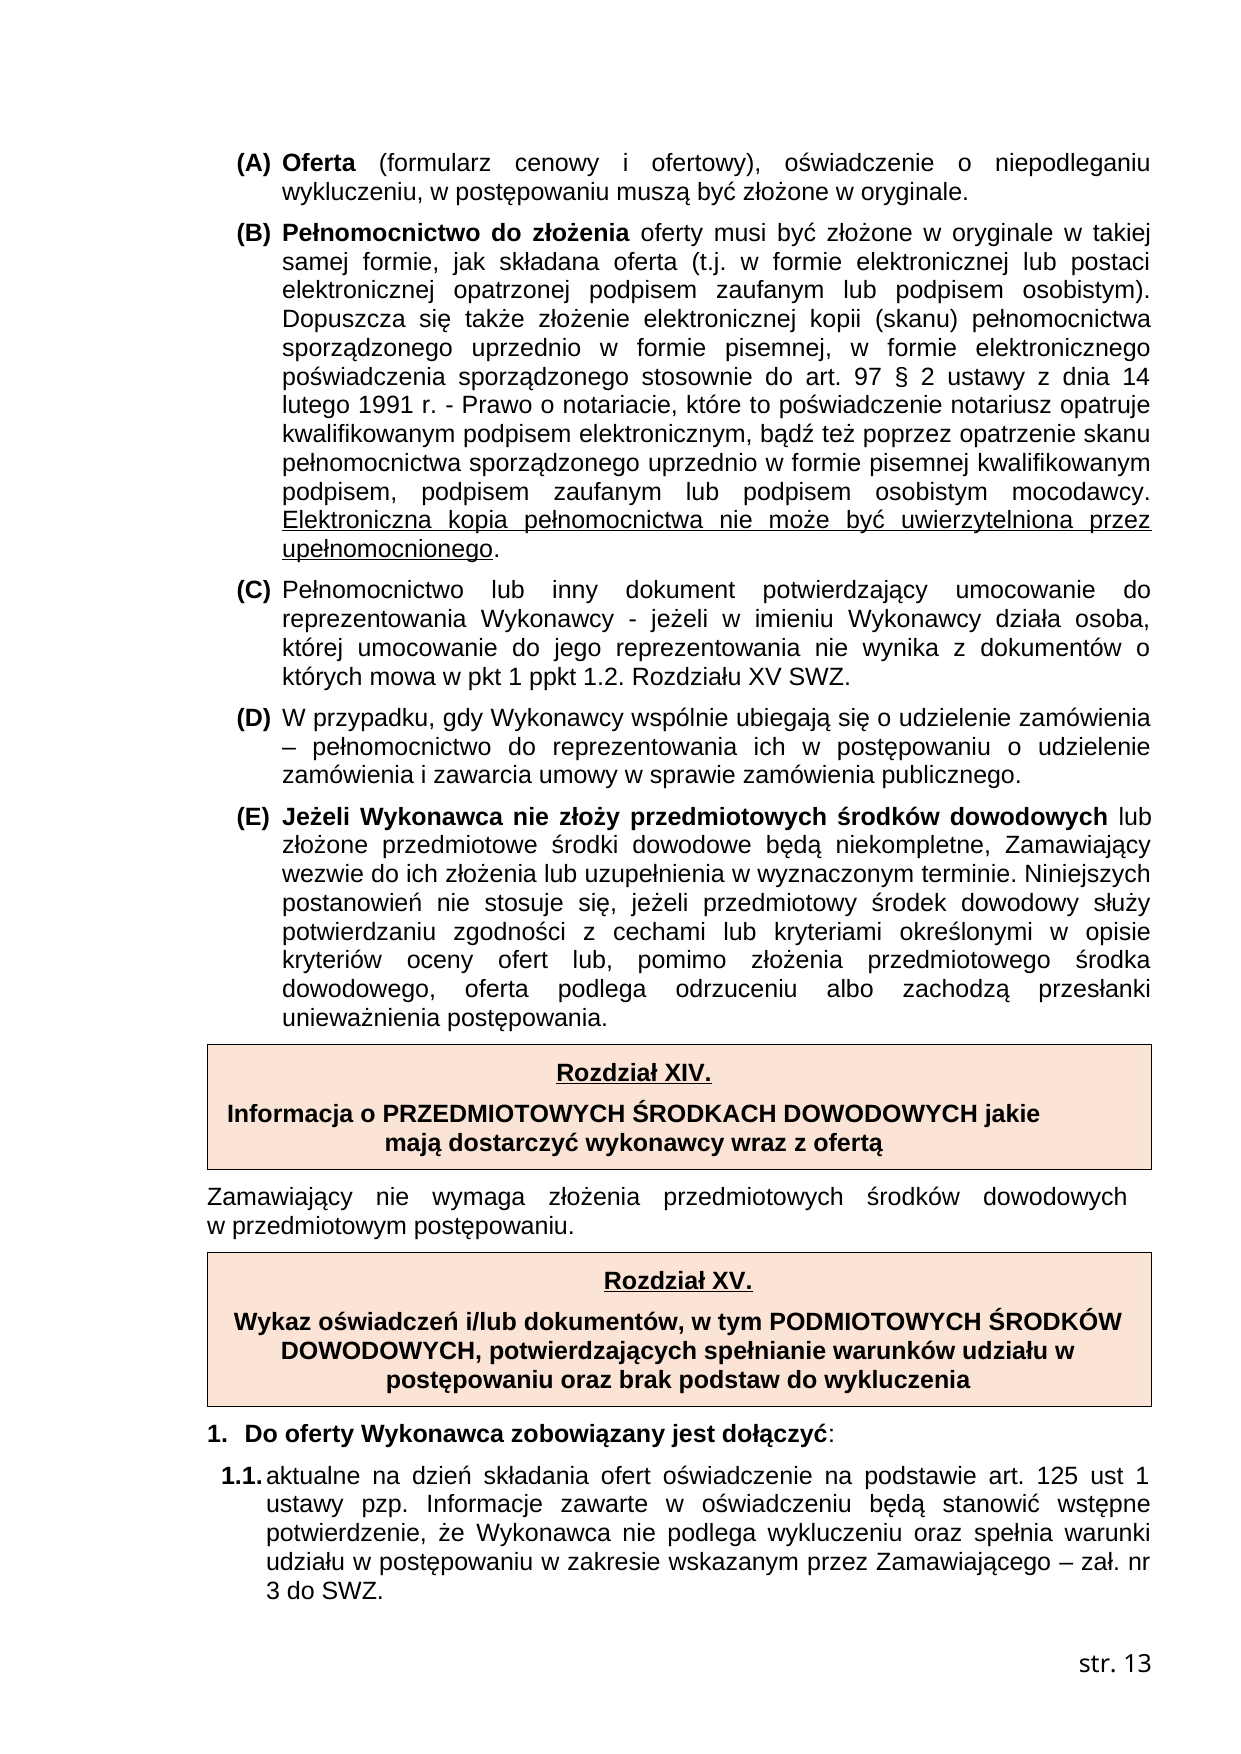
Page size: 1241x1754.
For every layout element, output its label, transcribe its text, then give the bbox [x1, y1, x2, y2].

list aktualne na dzień składania ofert oświadczenie na podstawie art. 125 ust 1 ustawy pzp. Informacje zawarte w oświadczeniu będą stanowić wstępne potwierdzenie, że Wykonawca nie podlega wykluczeniu oraz spełnia warunki udziału w postępowaniu w zakresie wskazanym przez Zamawiającego – zał. nr 3 do SWZ. [221, 1461, 1152, 1604]
list Do oferty Wykonawca zobowiązany jest dołączyć: [207, 1419, 1152, 1448]
list Pełnomocnictwo lub inny dokument potwierdzający umocowanie do reprezentowania Wykonawcy - jeżeli w imieniu Wykonawcy działa osoba, której umocowanie do jego reprezentowania nie wynika z dokumentów o których mowa w pkt 1 ppkt 1.2. Rozdziału XV SWZ. [236, 575, 1152, 690]
text Zamawiający nie wymaga złożenia przedmiotowych środków dowodowych w przedmiotowym postępowaniu. [207, 1182, 1152, 1240]
list Pełnomocnictwo do złożenia oferty musi być złożone w oryginale w takiej samej formie, jak składana oferta (t.j. w formie elektronicznej lub postaci elektronicznej opatrzonej podpisem zaufanym lub podpisem osobistym). Dopuszcza się także złożenie elektronicznej kopii (skanu) pełnomocnictwa sporządzonego uprzednio w formie pisemnej, w formie elektronicznego poświadczenia sporządzonego stosownie do art. 97 § 2 ustawy z dnia 14 lutego 1991 r. - Prawo o notariacie, które to poświadczenie notariusz opatruje kwalifikowanym podpisem elektronicznym, bądź też poprzez opatrzenie skanu pełnomocnictwa sporządzonego uprzednio w formie pisemnej kwalifikowanym podpisem, podpisem zaufanym lub podpisem osobistym mocodawcy. Elektroniczna kopia pełnomocnictwa nie może być uwierzytelniona przez upełnomocnionego. [236, 218, 1152, 563]
table_header Rozdział XV. Wykaz oświadczeń i/lub dokumentów, w tym PODMIOTOWYCH ŚRODKÓW DOWODOWYCH, potwierdzających spełnianie warunków udziału w postępowaniu oraz brak podstaw do wykluczenia [208, 1253, 1151, 1406]
list Oferta (formularz cenowy i ofertowy), oświadczenie o niepodleganiu wykluczeniu, w postępowaniu muszą być złożone w oryginale. [236, 148, 1152, 205]
list W przypadku, gdy Wykonawcy wspólnie ubiegają się o udzielenie zamówienia – pełnomocnictwo do reprezentowania ich w postępowaniu o udzielenie zamówienia i zawarcia umowy w sprawie zamówienia publicznego. [236, 703, 1152, 789]
table_header Rozdział XIV. Informacja o PRZEDMIOTOWYCH ŚRODKACH DOWODOWYCH jakie mają dostarczyć wykonawcy wraz z ofertą [208, 1045, 1151, 1169]
list Jeżeli Wykonawca nie złoży przedmiotowych środków dowodowych lub złożone przedmiotowe środki dowodowe będą niekompletne, Zamawiający wezwie do ich złożenia lub uzupełnienia w wyznaczonym terminie. Niniejszych postanowień nie stosuje się, jeżeli przedmiotowy środek dowodowy służy potwierdzaniu zgodności z cechami lub kryteriami określonymi w opisie kryteriów oceny ofert lub, pomimo złożenia przedmiotowego środka dowodowego, oferta podlega odrzuceniu albo zachodzą przesłanki unieważnienia postępowania. [236, 801, 1152, 1031]
